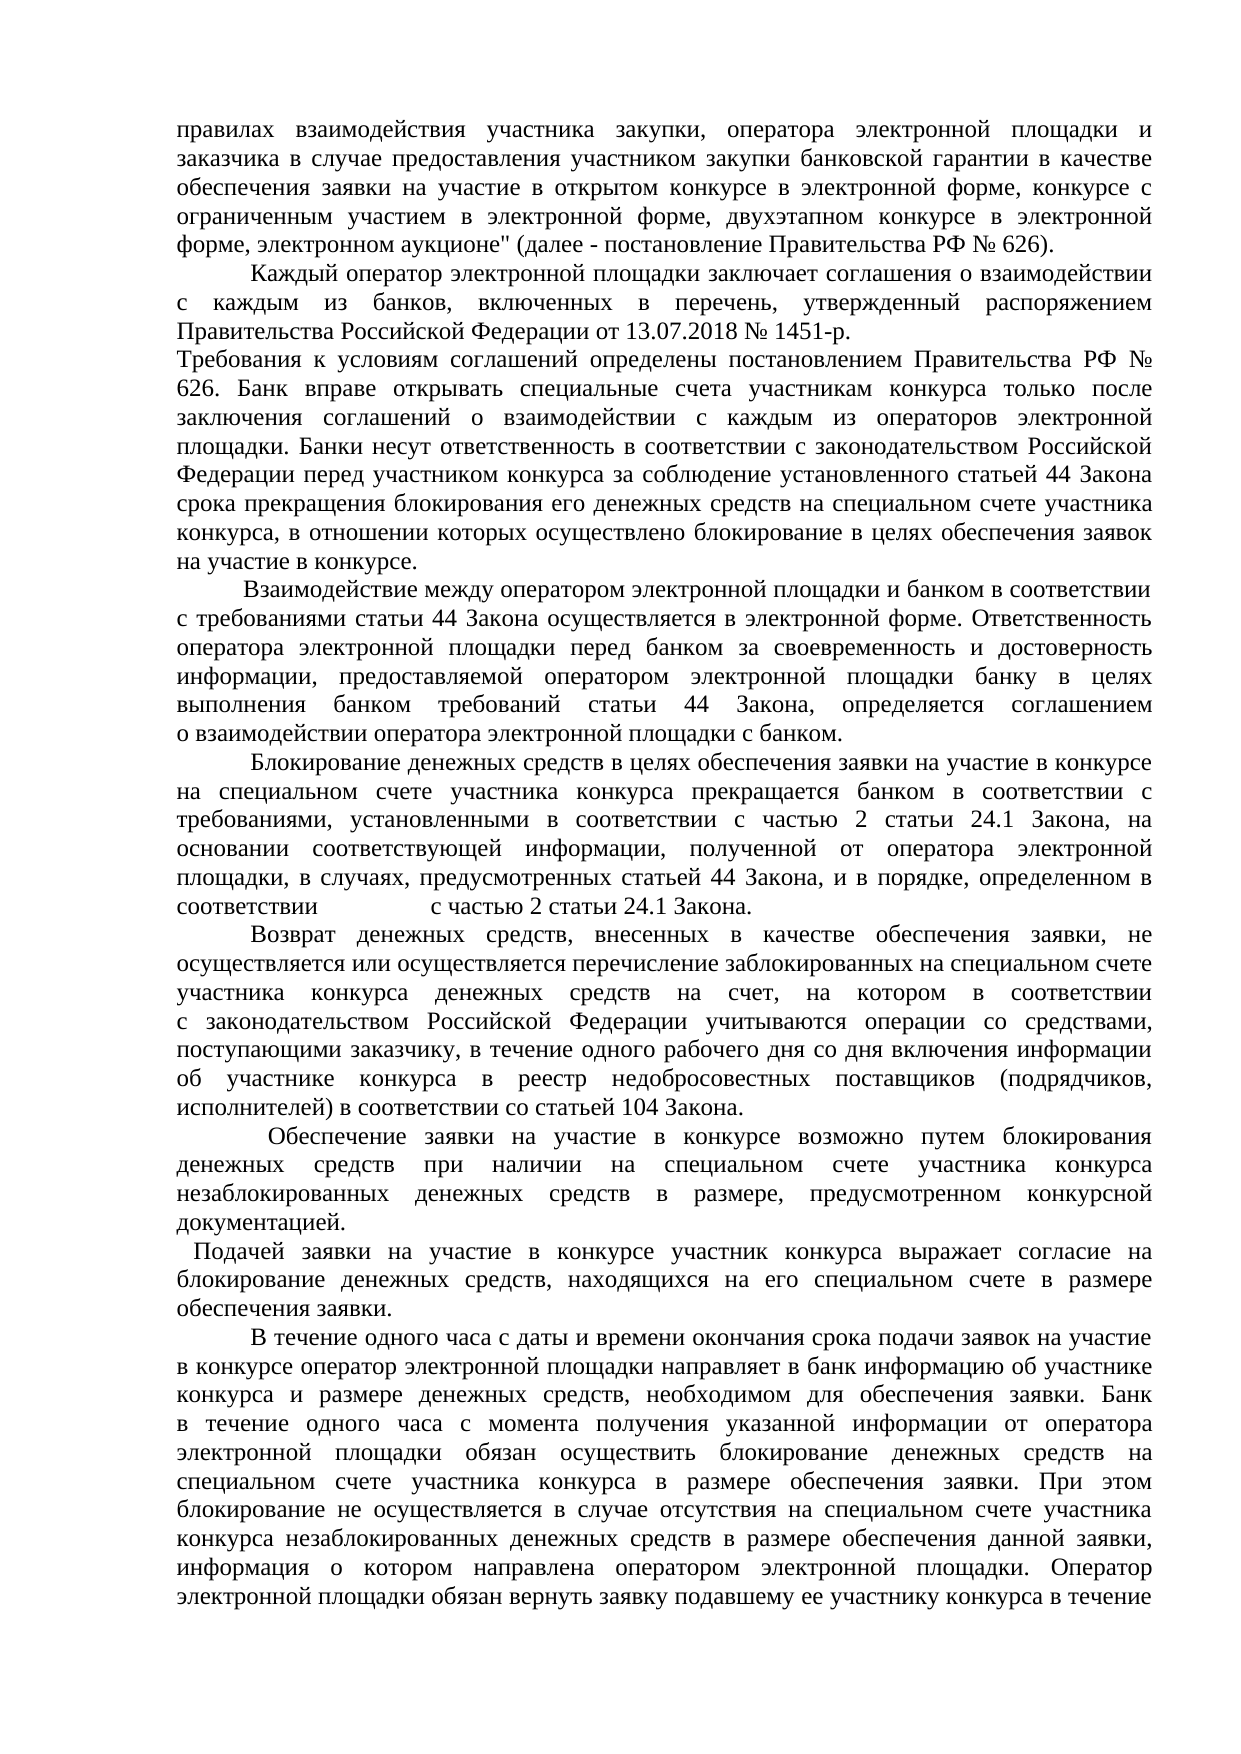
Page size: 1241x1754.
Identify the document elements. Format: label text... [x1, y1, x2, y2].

text Подачей заявки на участие в конкурсе участник конкурса выражает согласие на блокирование денежных средств, находящихся на его специальном счете в размере обеспечения заявки. [176, 1236, 1153, 1322]
text Обеспечение заявки на участие в конкурсе возможно путем блокирования денежных средств при наличии на специальном счете участника конкурса незаблокированных денежных средств в размере, предусмотренном конкурсной документацией. [176, 1121, 1153, 1236]
text Блокирование денежных средств в целях обеспечения заявки на участие в конкурсе на специальном счете участника конкурса прекращается банком в соответствии с требованиями, установленными в соответствии с частью 2 статьи 24.1 Закона, на основании соответствующей информации, полученной от оператора электронной площадки, в случаях, предусмотренных статьей 44 Закона, и в порядке, определенном в соответствии с частью 2 статьи 24.1 Закона. [176, 747, 1153, 919]
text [176, 1322, 1153, 1609]
text Взаимодействие между оператором электронной площадки и банком в соответствии с требованиями статьи 44 Закона осуществляется в электронной форме. Ответственность оператора электронной площадки перед банком за своевременность и достоверность информации, предоставляемой оператором электронной площадки банку в целях выполнения банком требований статьи 44 Закона, определяется соглашением о взаимодействии оператора электронной площадки с банком. [176, 574, 1153, 747]
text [176, 114, 1153, 258]
text Требования к условиям соглашений определены постановлением Правительства РФ № 626. Банк вправе открывать специальные счета участникам конкурса только после заключения соглашений о взаимодействии с каждым из операторов электронной площадки. Банки несут ответственность в соответствии с законодательством Российской Федерации перед участником конкурса за соблюдение установленного статьей 44 Закона срока прекращения блокирования его денежных средств на специальном счете участника конкурса, в отношении которых осуществлено блокирование в целях обеспечения заявок на участие в конкурсе. [176, 344, 1153, 574]
text Возврат денежных средств, внесенных в качестве обеспечения заявки, не осуществляется или осуществляется перечисление заблокированных на специальном счете участника конкурса денежных средств на счет, на котором в соответствии с законодательством Российской Федерации учитываются операции со средствами, поступающими заказчику, в течение одного рабочего дня со дня включения информации об участнике конкурса в реестр недобросовестных поставщиков (подрядчиков, исполнителей) в соответствии со статьей 104 Закона. [176, 919, 1153, 1121]
text Каждый оператор электронной площадки заключает соглашения о взаимодействии с каждым из банков, включенных в перечень, утвержденный распоряжением Правительства Российской Федерации от 13.07.2018 № 1451-р. [176, 258, 1153, 344]
